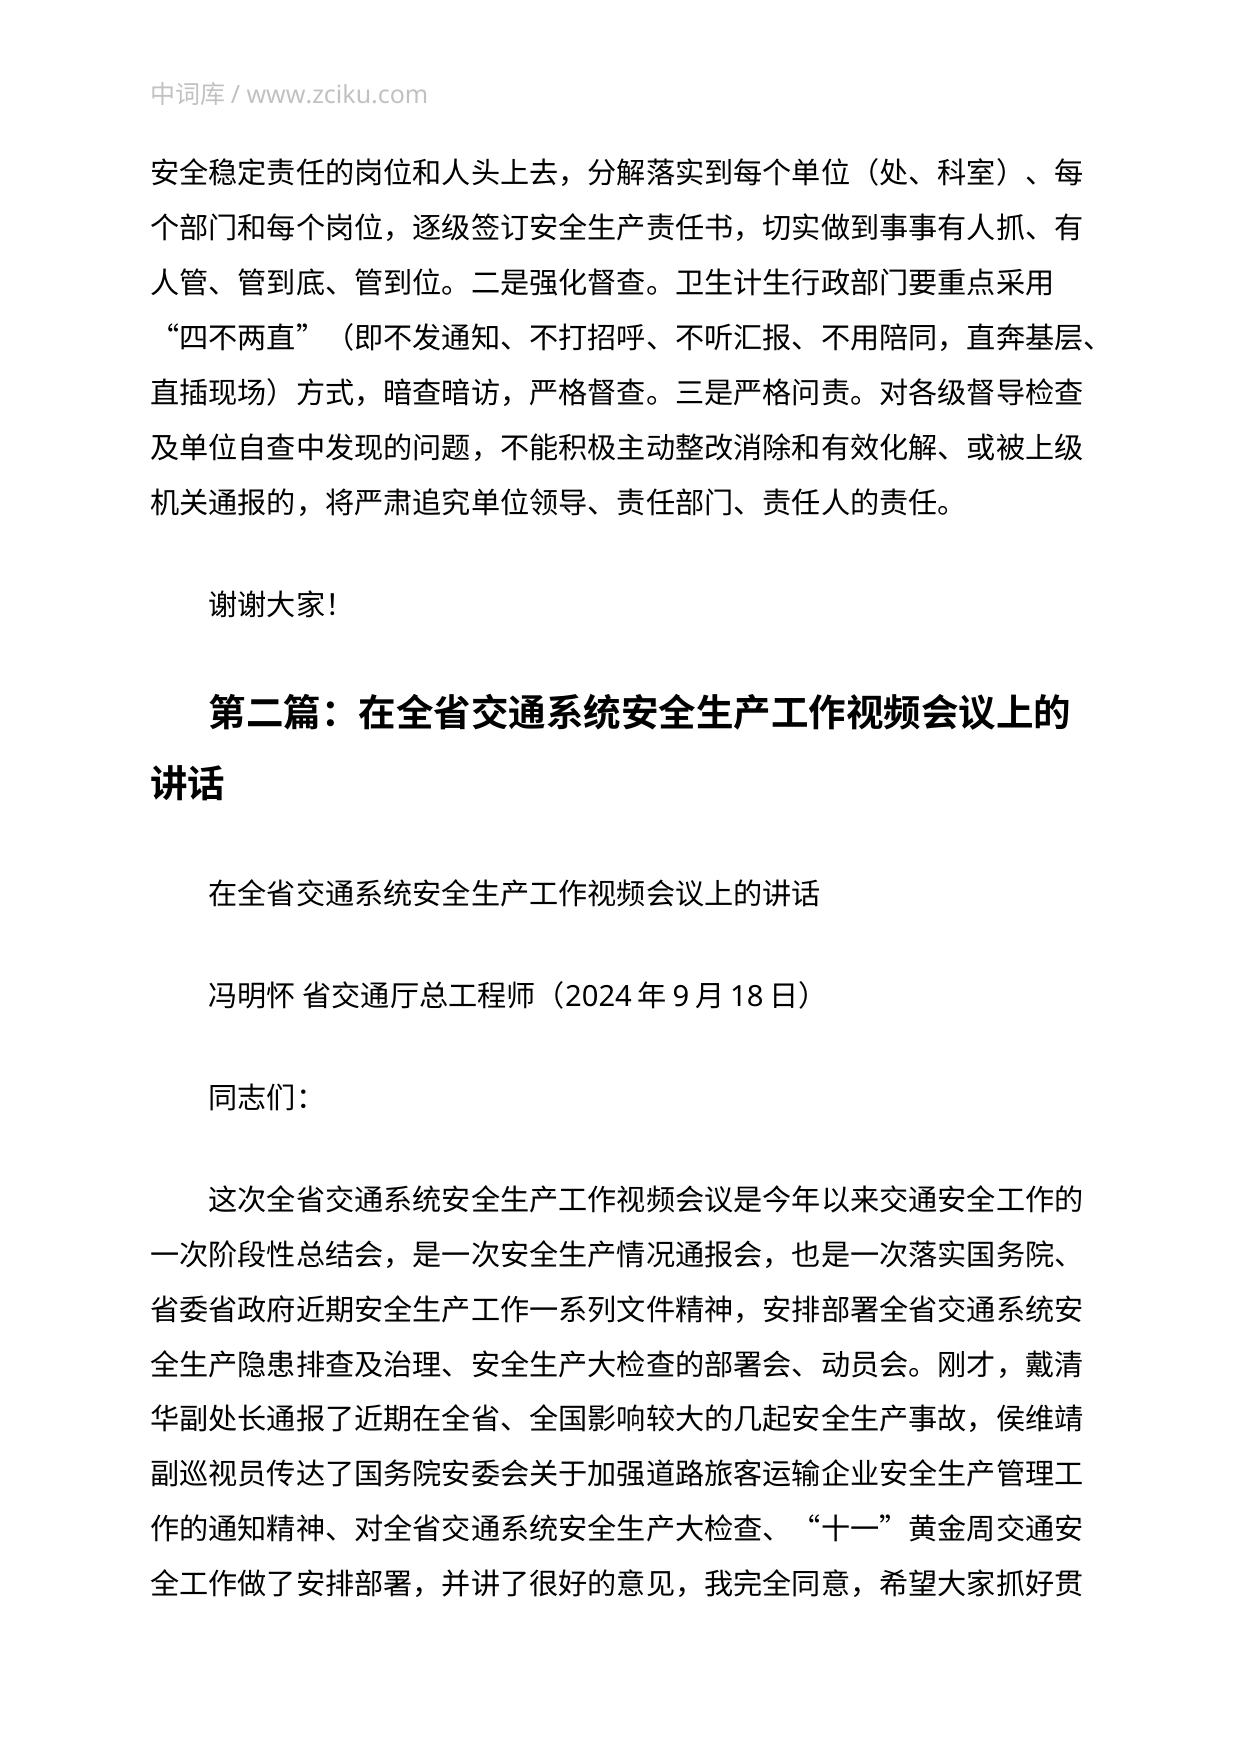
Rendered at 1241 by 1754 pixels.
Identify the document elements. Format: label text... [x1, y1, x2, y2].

text 在全省交通系统安全生产工作视频会议上的讲话 [150, 871, 1090, 913]
text 第二篇：在全省交通系统安全生产工作视频会议上的讲话 [150, 683, 1090, 808]
text 同志们： [150, 1074, 1090, 1117]
text 冯明怀 省交通厅总工程师（2024年9月18日） [150, 973, 1090, 1015]
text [150, 1176, 1090, 1603]
text 谢谢大家！ [150, 581, 1090, 623]
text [150, 150, 1090, 522]
